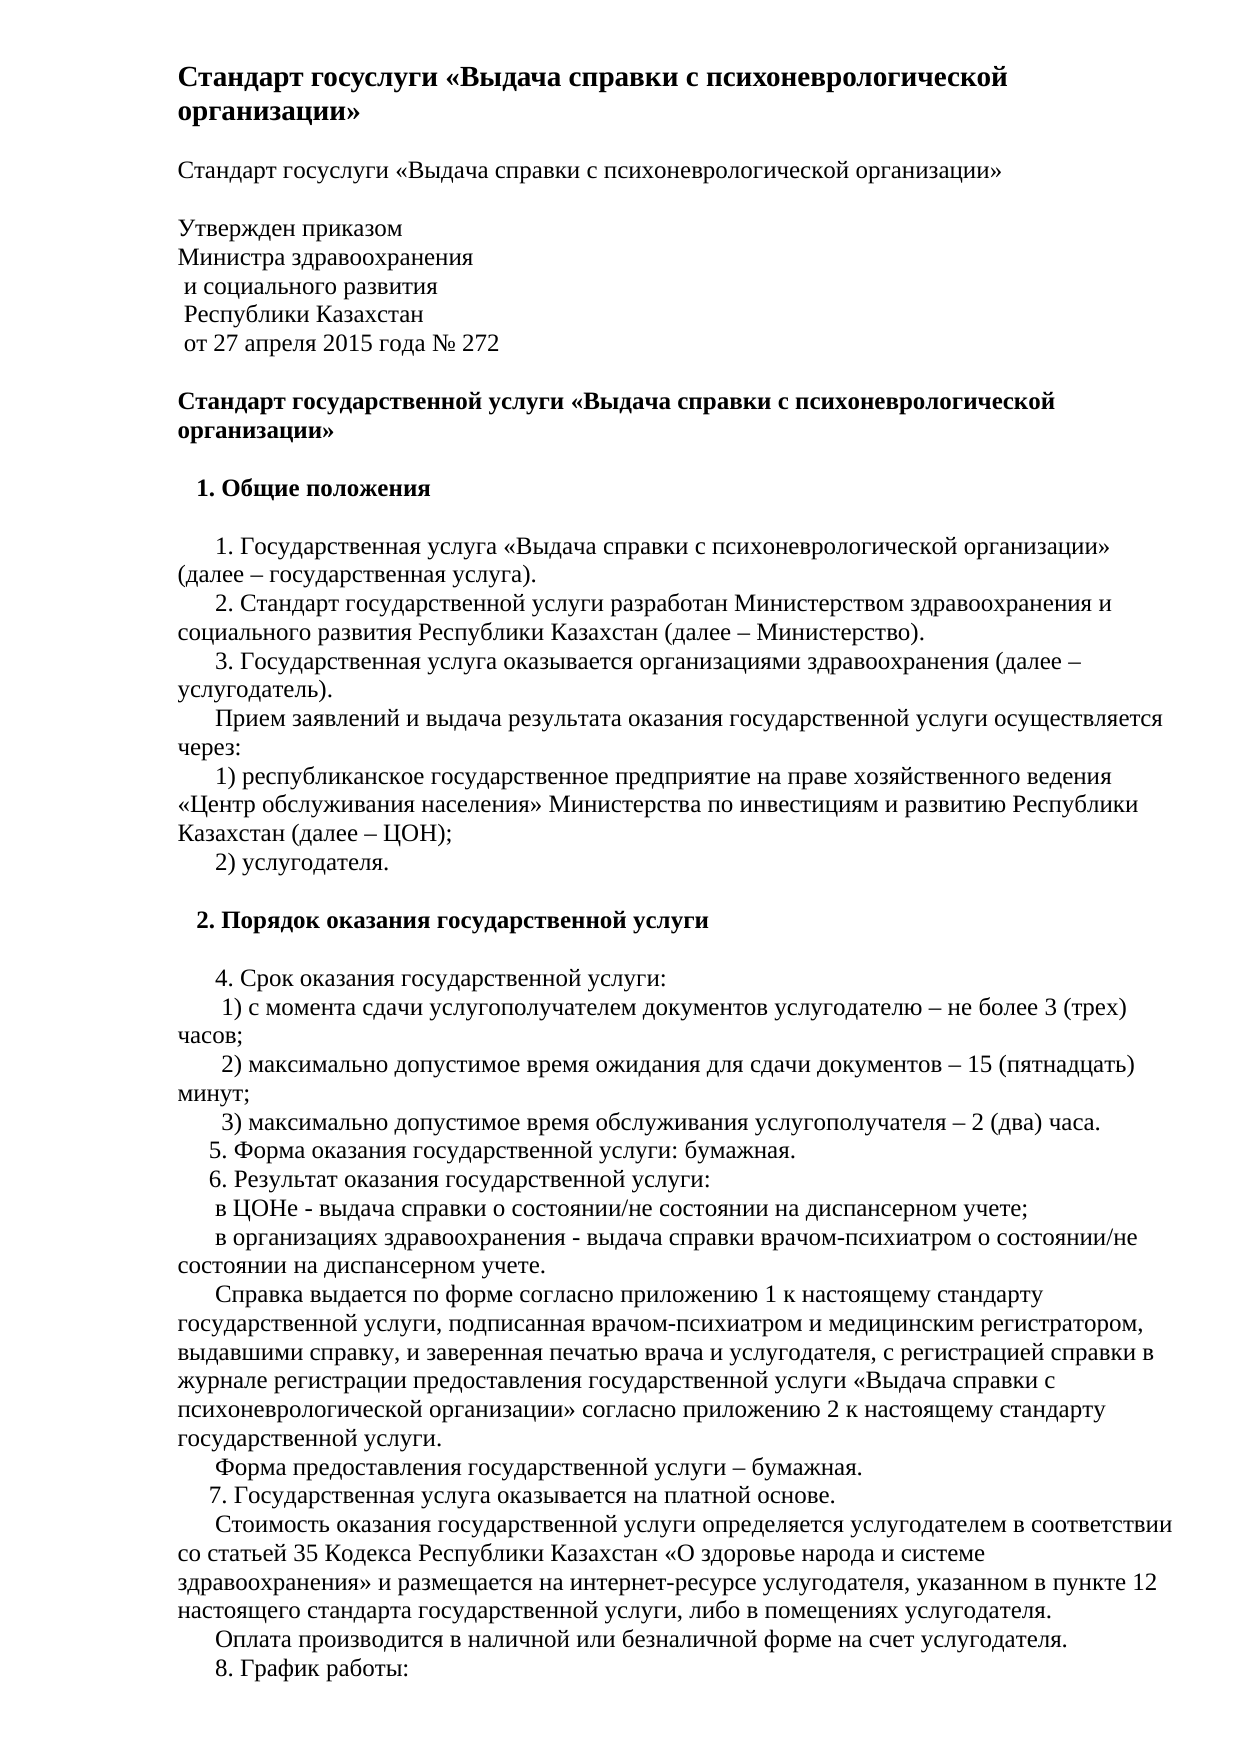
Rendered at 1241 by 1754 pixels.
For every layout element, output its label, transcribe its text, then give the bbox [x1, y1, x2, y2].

text Утвержден приказом Министра здравоохранения и социального развития Республики Казахстан от 27 апреля 2015 года № 272 [177, 213, 1181, 357]
text Стандарт госуслуги «Выдача справки с психоневрологической организации» [177, 59, 1181, 126]
text 2. Порядок оказания государственной услуги [177, 905, 1181, 934]
text 1. Общие положения [177, 473, 1181, 502]
text 1. Государственная услуга «Выдача справки с психоневрологической организации» (далее – государственная услуга). 2. Стандарт государственной услуги разработан Министерством здравоохранения и социального развития Республики Казахстан (далее – Министерство). 3. Государственная услуга оказывается организациями здравоохранения (далее – услугодатель). Прием заявлений и выдача результата оказания государственной услуги осуществляется через: 1) республиканское государственное предприятие на праве хозяйственного ведения «Центр обслуживания населения» Министерства по инвестициям и развитию Республики Казахстан (далее – ЦОН); 2) услугодателя. [177, 531, 1181, 876]
text Стандарт государственной услуги «Выдача справки с психоневрологической организации» [177, 386, 1181, 444]
text Стандарт госуслуги «Выдача справки с психоневрологической организации» [177, 155, 1181, 184]
